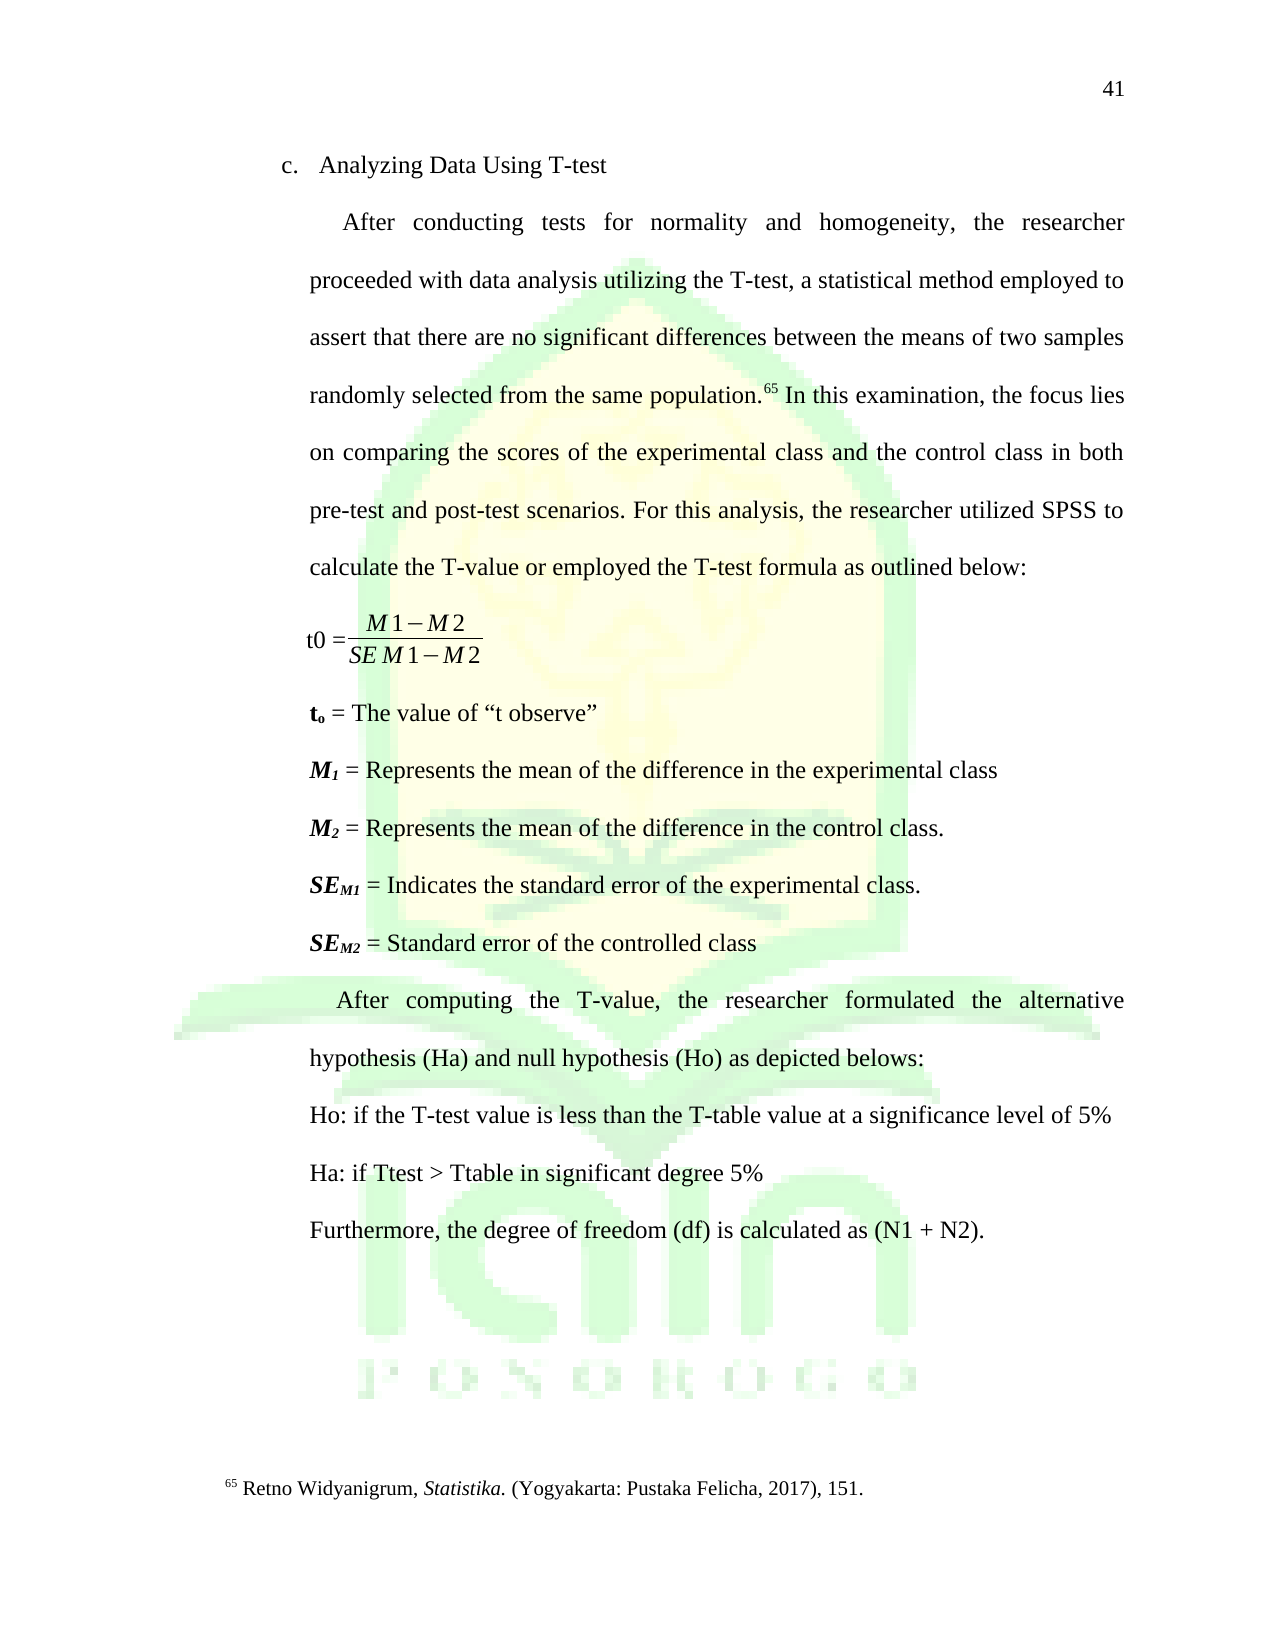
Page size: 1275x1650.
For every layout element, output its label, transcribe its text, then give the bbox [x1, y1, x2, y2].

text Furthermore, the degree of freedom (df) is calculated as (N1 + N2). [309, 1215, 1125, 1244]
text Ho: if the T-test value is less than the T-table value at a significance level of 5% [309, 1100, 1125, 1129]
text M1 = Represents the mean of the difference in the experimental class [283, 755, 1125, 784]
text SEM1 = Indicates the standard error of the experimental class. [283, 870, 1125, 899]
list After conducting tests for normality and homogeneity, the researcher proceeded with data analysis utilizing the T-test, a statistical method employed to assert that there are no significant differences between the means of two samples randomly selected from the same population. In this examination, the focus lies on comparing the scores of the experimental class and the control class in both pre-test and post-test scenarios. For this analysis, the researcher utilized SPSS to calculate the T-value or employed the T-test formula as outlined below: [309, 207, 1125, 581]
list Analyzing Data Using T-test [281, 150, 1125, 179]
text Ha: if Ttest > Ttable in significant degree 5% [309, 1158, 1125, 1186]
text to = The value of “t observe” [283, 698, 1125, 726]
text M2 = Represents the mean of the difference in the control class. [283, 813, 1125, 841]
text After computing the T-value, the researcher formulated the alternative hypothesis (Ha) and null hypothesis (Ho) as depicted belows: [309, 985, 1125, 1071]
text t0 = [283, 610, 1125, 669]
text SEM2 = Standard error of the controlled class [283, 928, 1125, 956]
